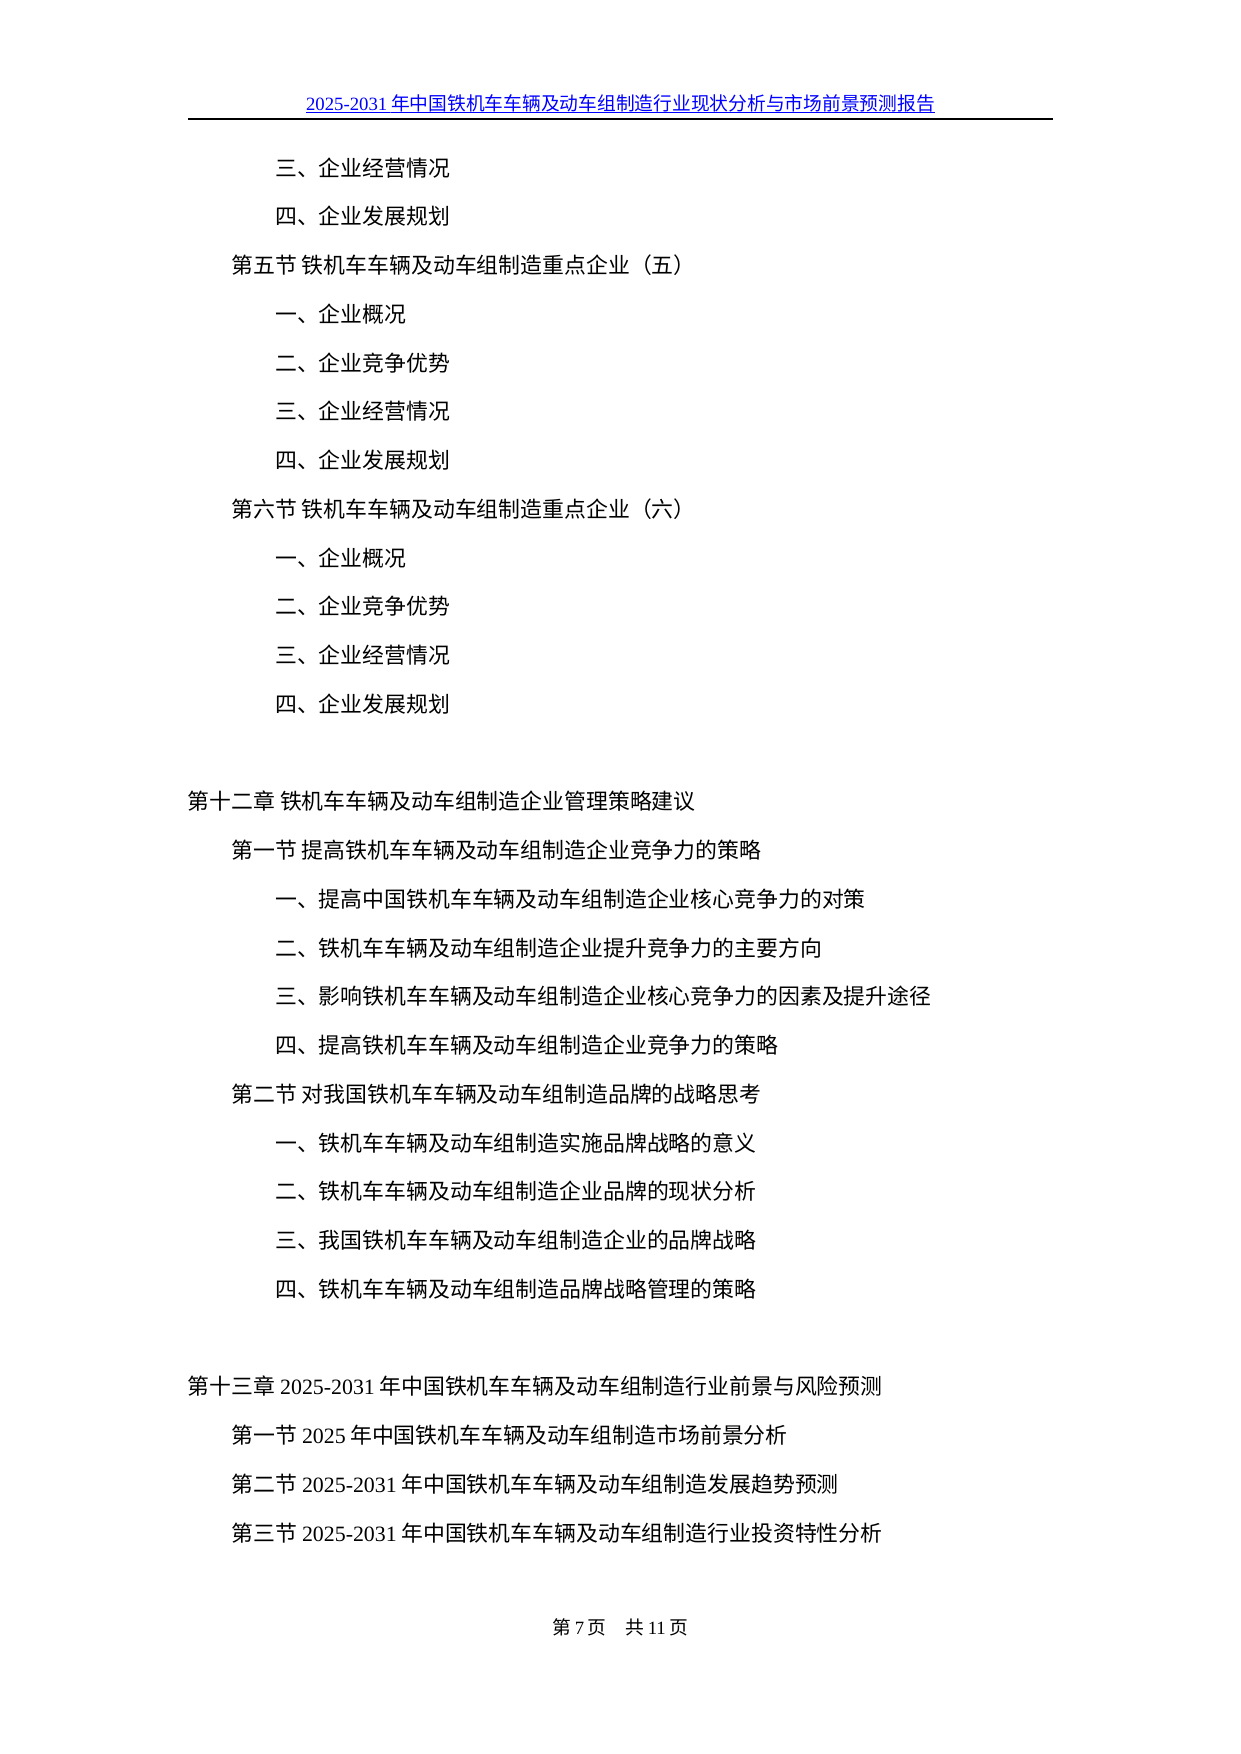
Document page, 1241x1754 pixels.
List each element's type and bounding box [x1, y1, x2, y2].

text [187, 150, 1053, 1548]
